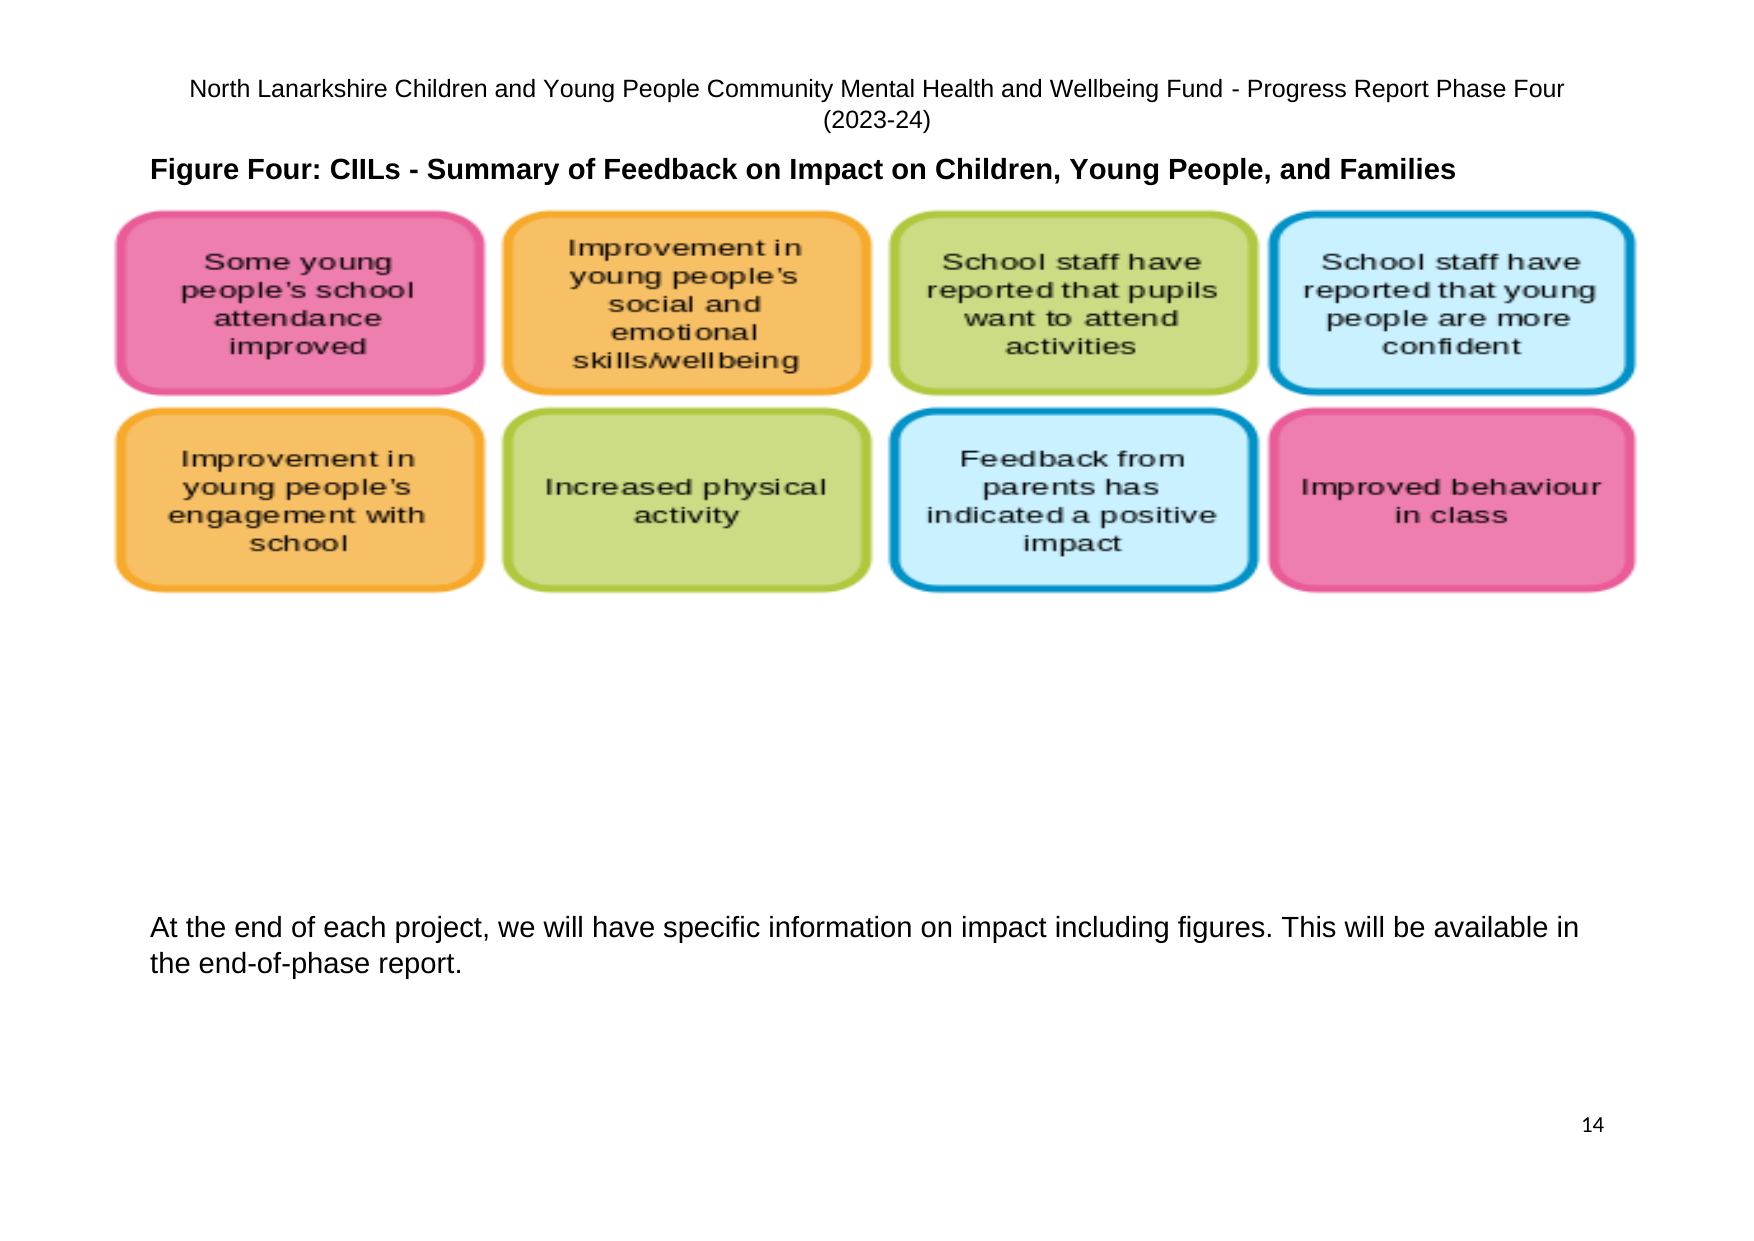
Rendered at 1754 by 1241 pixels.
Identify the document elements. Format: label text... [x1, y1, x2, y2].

text At the end of each project, we will have specific information on impact including figures. This will be available in the end-of-phase report. [150, 909, 1604, 979]
text Figure Four: CIILs - Summary of Feedback on Impact on Children, Young People, and Families [150, 152, 1604, 186]
